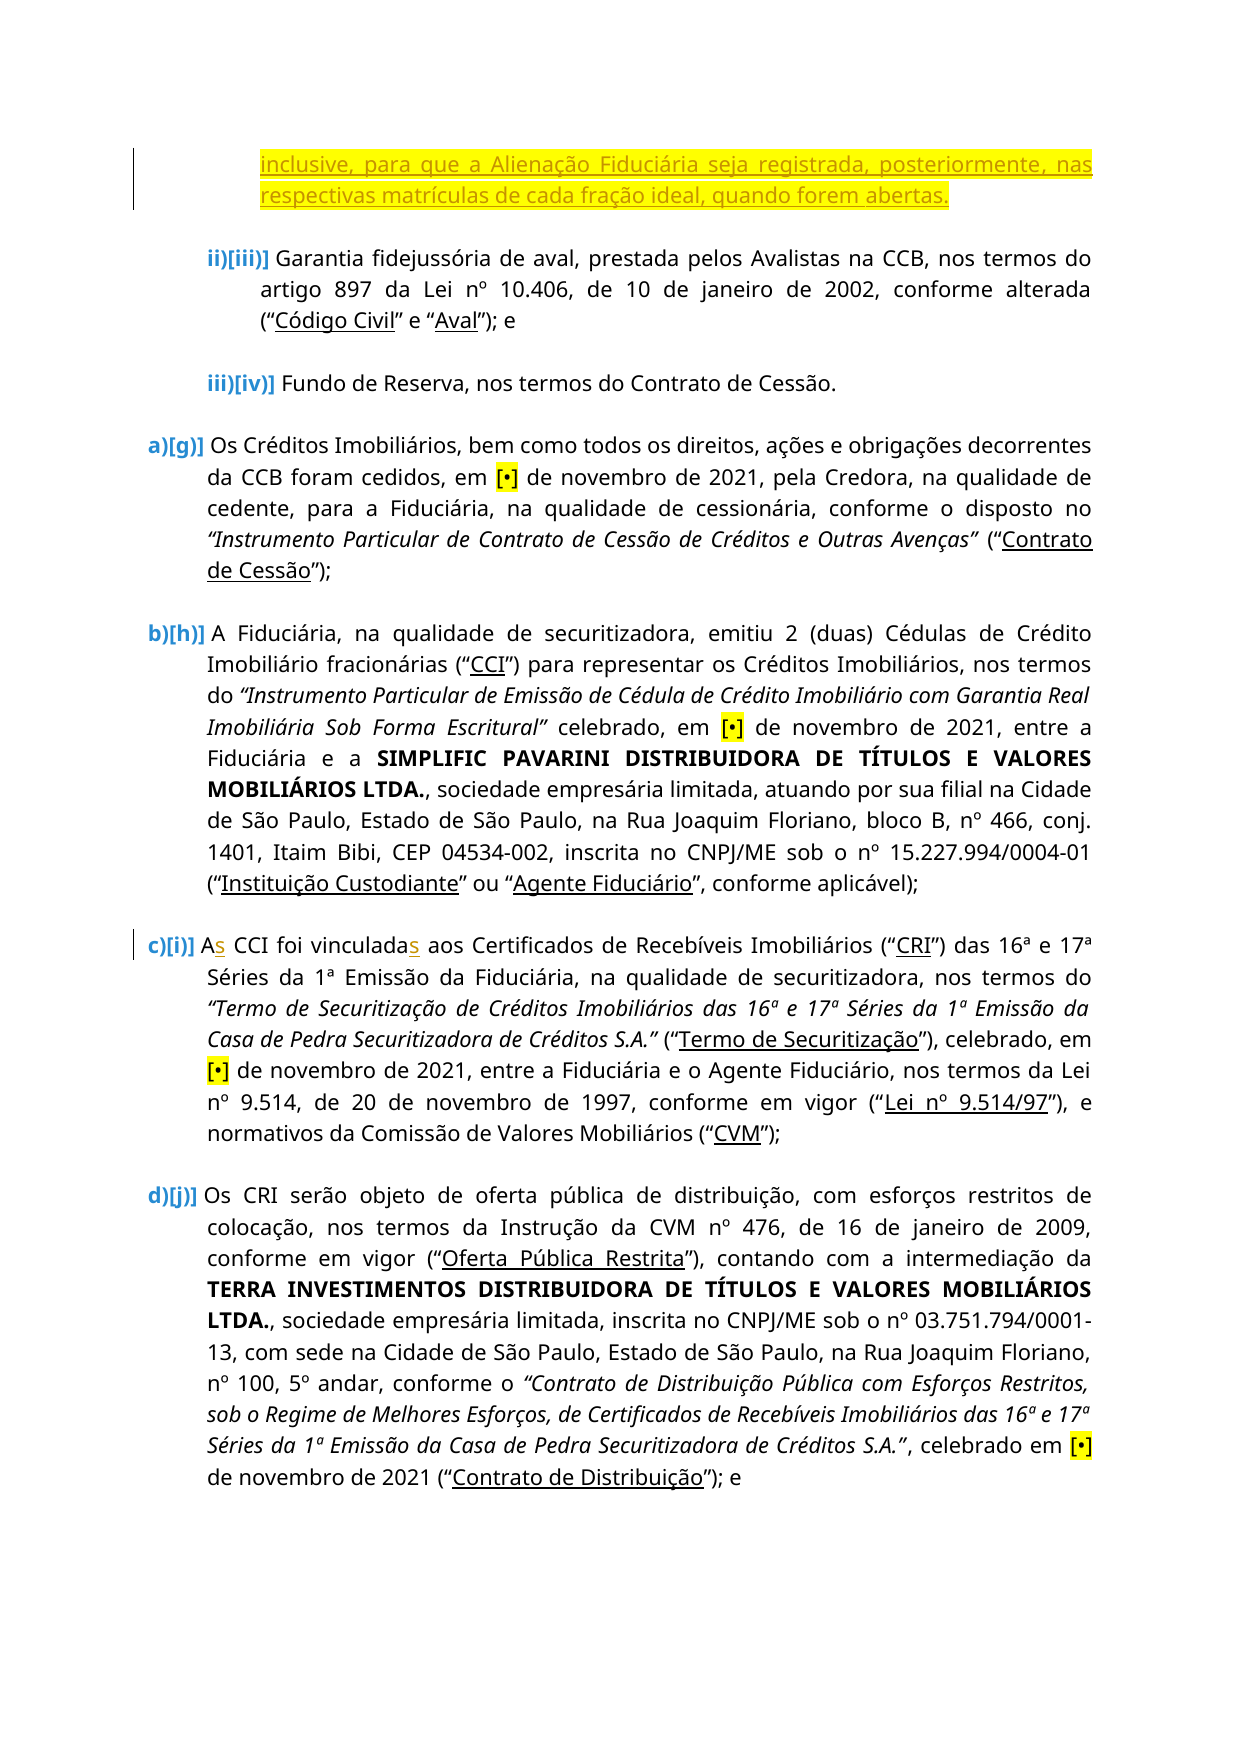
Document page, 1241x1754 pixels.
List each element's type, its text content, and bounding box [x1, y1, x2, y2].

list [207, 148, 1092, 210]
list Os Créditos Imobiliários, bem como todos os direitos, ações e obrigações decorrentes da CCB foram cedidos, em [•] de novembro de 2021, pela Credora, na qualidade de cedente, para a Fiduciária, na qualidade de cessionária, conforme o disposto no “Instrumento Particular de Contrato de Cessão de Créditos e Outras Avenças” (“Contrato de Cessão”); [148, 429, 1092, 585]
list A CCI foi vinculada aos Certificados de Recebíveis Imobiliários (“CRI”) das 16ª e 17ª Séries da 1ª Emissão da Fiduciária, na qualidade de securitizadora, nos termos do “Termo de Securitização de Créditos Imobiliários das 16ª e 17ª Séries da 1ª Emissão da Casa de Pedra Securitizadora de Créditos S.A.” (“Termo de Securitização”), celebrado, em [•] de novembro de 2021, entre a Fiduciária e o Agente Fiduciário, nos termos da Lei nº 9.514, de 20 de novembro de 1997, conforme em vigor (“Lei nº 9.514/97”), e normativos da Comissão de Valores Mobiliários (“CVM”); [148, 929, 1092, 1148]
list A Fiduciária, na qualidade de securitizadora, emitiu 2 (duas) Cédulas de Crédito Imobiliário fracionárias (“CCI”) para representar os Créditos Imobiliários, nos termos do “Instrumento Particular de Emissão de Cédula de Crédito Imobiliário com Garantia Real Imobiliária Sob Forma Escritural” celebrado, em [•] de novembro de 2021, entre a Fiduciária e a SIMPLIFIC PAVARINI DISTRIBUIDORA DE TÍTULOS E VALORES MOBILIÁRIOS LTDA., sociedade empresária limitada, atuando por sua filial na Cidade de São Paulo, Estado de São Paulo, na Rua Joaquim Floriano, bloco B, nº 466, conj. 1401, Itaim Bibi, CEP 04534-002, inscrita no CNPJ/ME sob o nº 15.227.994/0004-01 (“Instituição Custodiante” ou “Agente Fiduciário”, conforme aplicável); [148, 616, 1092, 898]
list Garantia fidejussória de aval, prestada pelos Avalistas na CCB, nos termos do artigo 897 da Lei nº 10.406, de 10 de janeiro de 2002, conforme alterada (“Código Civil” e “Aval”); e [207, 241, 1092, 335]
list Os CRI serão objeto de oferta pública de distribuição, com esforços restritos de colocação, nos termos da Instrução da CVM nº 476, de 16 de janeiro de 2009, conforme em vigor (“Oferta Pública Restrita”), contando com a intermediação da TERRA INVESTIMENTOS DISTRIBUIDORA DE TÍTULOS E VALORES MOBILIÁRIOS LTDA., sociedade empresária limitada, inscrita no CNPJ/ME sob o nº 03.751.794/0001-13, com sede na Cidade de São Paulo, Estado de São Paulo, na Rua Joaquim Floriano, nº 100, 5º andar, conforme o “Contrato de Distribuição Pública com Esforços Restritos, sob o Regime de Melhores Esforços, de Certificados de Recebíveis Imobiliários das 16ª e 17ª Séries da 1ª Emissão da Casa de Pedra Securitizadora de Créditos S.A.”, celebrado em [•] de novembro de 2021 (“Contrato de Distribuição”); e [148, 1179, 1092, 1491]
list Fundo de Reserva, nos termos do Contrato de Cessão. [207, 366, 1092, 398]
